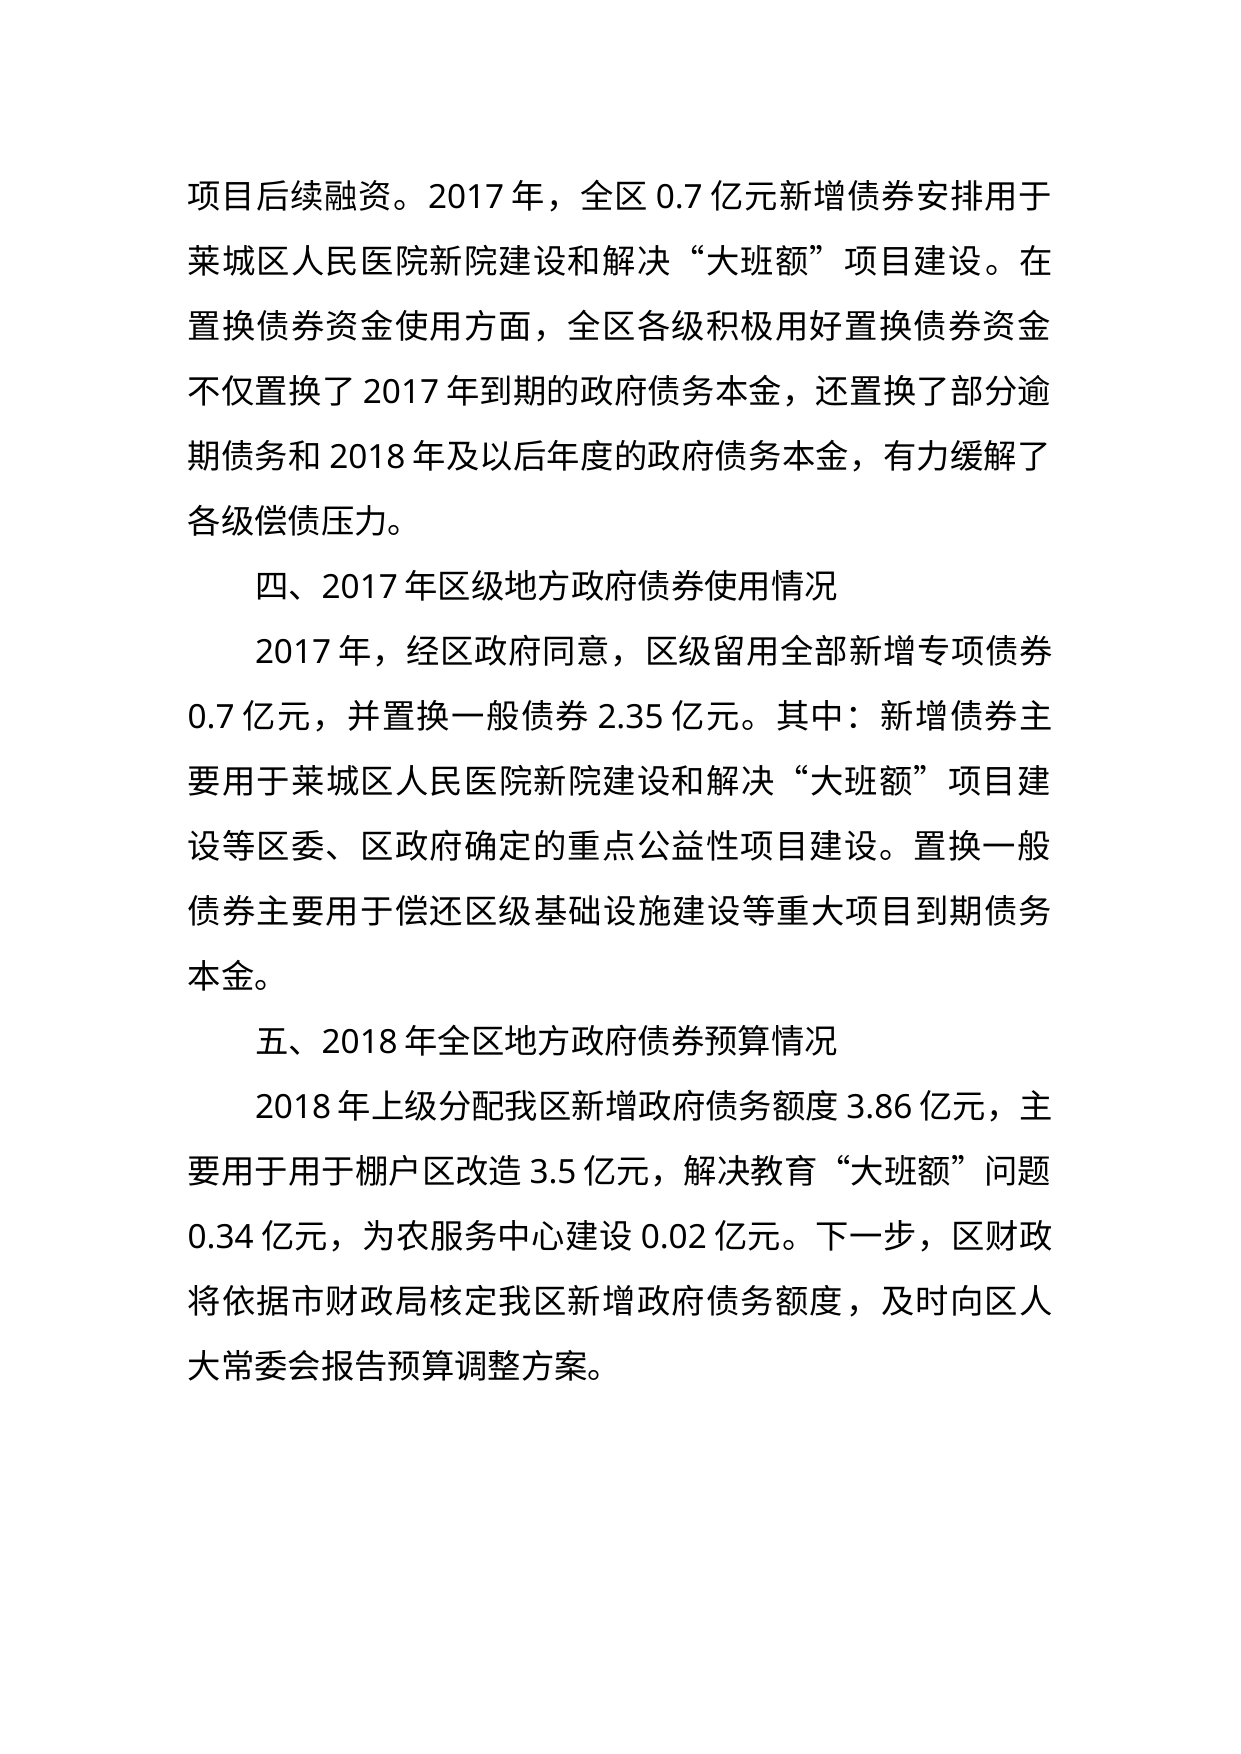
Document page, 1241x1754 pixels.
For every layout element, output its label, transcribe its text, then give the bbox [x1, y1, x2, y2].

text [187, 162, 1053, 552]
text 2017年，经区政府同意，区级留用全部新增专项债券0.7亿元，并置换一般债券2.35亿元。其中：新增债券主要用于莱城区人民医院新院建设和解决“大班额”项目建设等区委、区政府确定的重点公益性项目建设。置换一般债券主要用于偿还区级基础设施建设等重大项目到期债务本金。 [187, 617, 1053, 1007]
text 四、2017年区级地方政府债券使用情况 [187, 552, 1053, 617]
text 五、2018年全区地方政府债券预算情况 [187, 1007, 1053, 1072]
text 2018年上级分配我区新增政府债务额度3.86亿元，主要用于用于棚户区改造3.5亿元，解决教育“大班额”问题0.34亿元，为农服务中心建设0.02亿元。下一步，区财政将依据市财政局核定我区新增政府债务额度，及时向区人大常委会报告预算调整方案。 [187, 1072, 1053, 1397]
